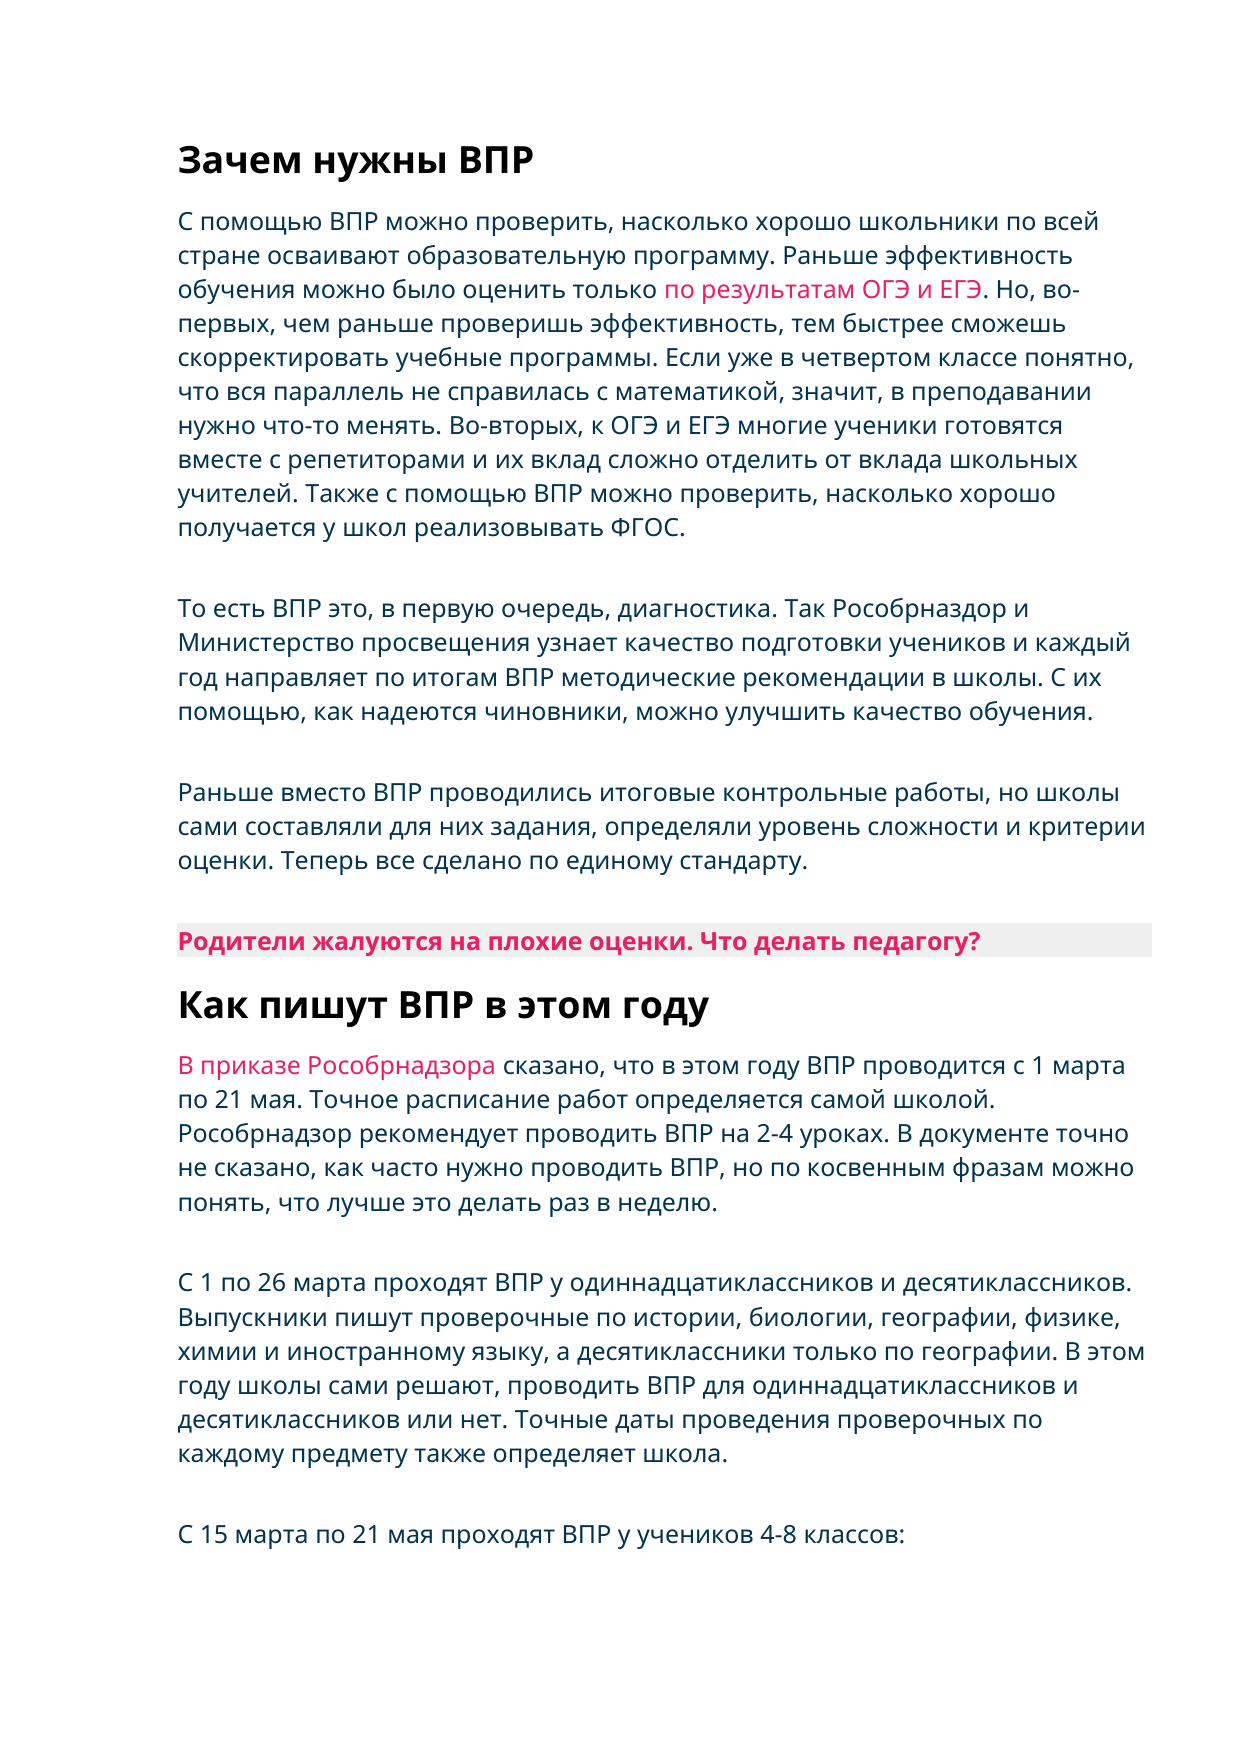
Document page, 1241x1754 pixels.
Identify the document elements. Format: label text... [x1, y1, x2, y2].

text Раньше вместо ВПР проводились итоговые контрольные работы, но школы сами составляли для них задания, определяли уровень сложности и критерии оценки. Теперь все сделано по единому стандарту. [177, 774, 1152, 876]
text С 1 по 26 марта проходят ВПР у одиннадцатиклассников и десятиклассников. Выпускники пишут проверочные по истории, биологии, географии, физике, химии и иностранному языку, а десятиклассники только по географии. В этом году школы сами решают, проводить ВПР для одиннадцатиклассников и десятиклассников или нет. Точные даты проведения проверочных по каждому предмету также определяет школа. [177, 1265, 1152, 1469]
text Родители жалуются на плохие оценки. Что делать педагогу? [177, 923, 1152, 957]
text С помощью ВПР можно проверить, насколько хорошо школьники по всей стране осваивают образовательную программу. Раньше эффективность обучения можно было оценить только по результатам ОГЭ и ЕГЭ. Но, во-первых, чем раньше проверишь эффективность, тем быстрее сможешь скорректировать учебные программы. Если уже в четвертом классе понятно, что вся параллель не справилась с математикой, значит, в преподавании нужно что-то менять. Во-вторых, к ОГЭ и ЕГЭ многие ученики готовятся вместе с репетиторами и их вклад сложно отделить от вклада школьных учителей. Также с помощью ВПР можно проверить, насколько хорошо получается у школ реализовывать ФГОС. [177, 203, 1152, 544]
text Как пишут ВПР в этом году [177, 978, 1152, 1029]
text Зачем нужны ВПР [177, 134, 1152, 185]
text С 15 марта по 21 мая проходят ВПР у учеников 4-8 классов: [177, 1516, 1152, 1550]
text То есть ВПР это, в первую очередь, диагностика. Так Рособрназдор и Министерство просвещения узнает качество подготовки учеников и каждый год направляет по итогам ВПР методические рекомендации в школы. С их помощью, как надеются чиновники, можно улучшить качество обучения. [177, 591, 1152, 727]
text В приказе Рособрнадзора сказано, что в этом году ВПР проводится с 1 марта по 21 мая. Точное расписание работ определяется самой школой. Рособрнадзор рекомендует проводить ВПР на 2-4 уроках. В документе точно не сказано, как часто нужно проводить ВПР, но по косвенным фразам можно понять, что лучше это делать раз в неделю. [177, 1048, 1152, 1218]
